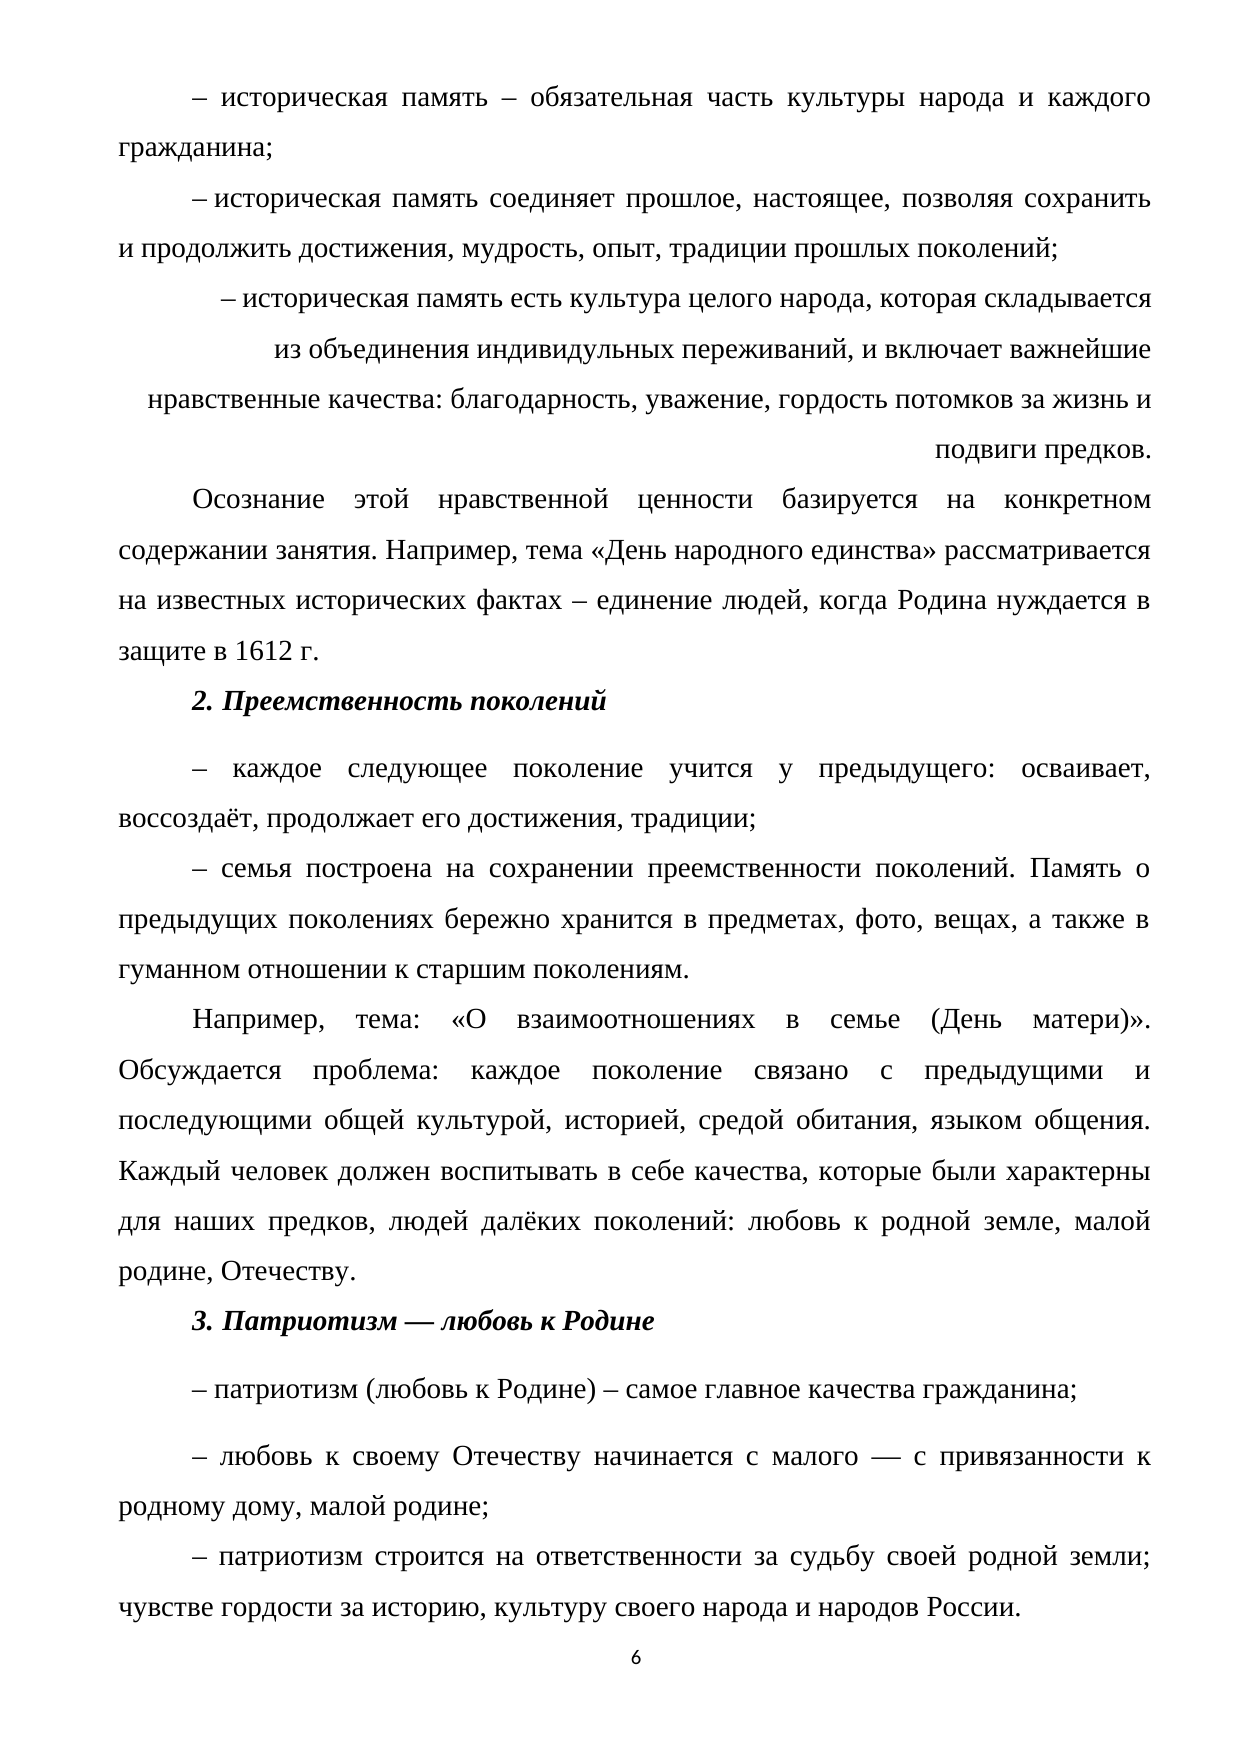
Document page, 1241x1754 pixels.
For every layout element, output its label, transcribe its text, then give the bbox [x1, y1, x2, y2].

list патриотизм строится на ответственности за судьбу своей родной земли; чувстве гордости за историю, культуру своего народа и народов России. [118, 1538, 1151, 1622]
list историческая память соединяет прошлое, настоящее, позволяя сохранить и продолжить достижения, мудрость, опыт, традиции прошлых поколений; [118, 180, 1152, 264]
list историческая память – обязательная часть культуры народа и каждого гражданина; [118, 79, 1152, 163]
list историческая память есть культура целого народа, которая складывается из объединения индивидульных переживаний, и включает важнейшие нравственные качества: благодарность, уважение, гордость потомков за жизнь и подвиги предков. [118, 280, 1152, 465]
list семья построена на сохранении преемственности поколений. Память о предыдущих поколениях бережно хранится в предметах, фото, вещах, а также в гуманном отношении к старшим поколениям. [118, 851, 1151, 985]
list любовь к своему Отечеству начинается с малого — с привязанности к родному дому, малой родине; [118, 1438, 1152, 1522]
list Патриотизм — любовь к Родине [192, 1303, 1167, 1337]
text Например, тема: «О взаимоотношениях в семье (День матери)». Обсуждается проблема: каждое поколение связано с предыдущими и последующими общей культурой, историей, средой обитания, языком общения. Каждый человек должен воспитывать в себе качества, которые были характерны для наших предков, людей далёких поколений: любовь к родной земле, малой родине, Отечеству. [118, 1002, 1152, 1287]
list Преемственность поколений [192, 683, 1167, 716]
list каждое следующее поколение учится у предыдущего: осваивает, воссоздаёт, продолжает его достижения, традиции; [118, 750, 1152, 834]
text Осознание этой нравственной ценности базируется на конкретном содержании занятия. Например, тема «День народного единства» рассматривается на известных исторических фактах – единение людей, когда Родина нуждается в защите в 1612 г. [118, 482, 1152, 666]
list патриотизм (любовь к Родине) – самое главное качества гражданина; [192, 1371, 1167, 1404]
